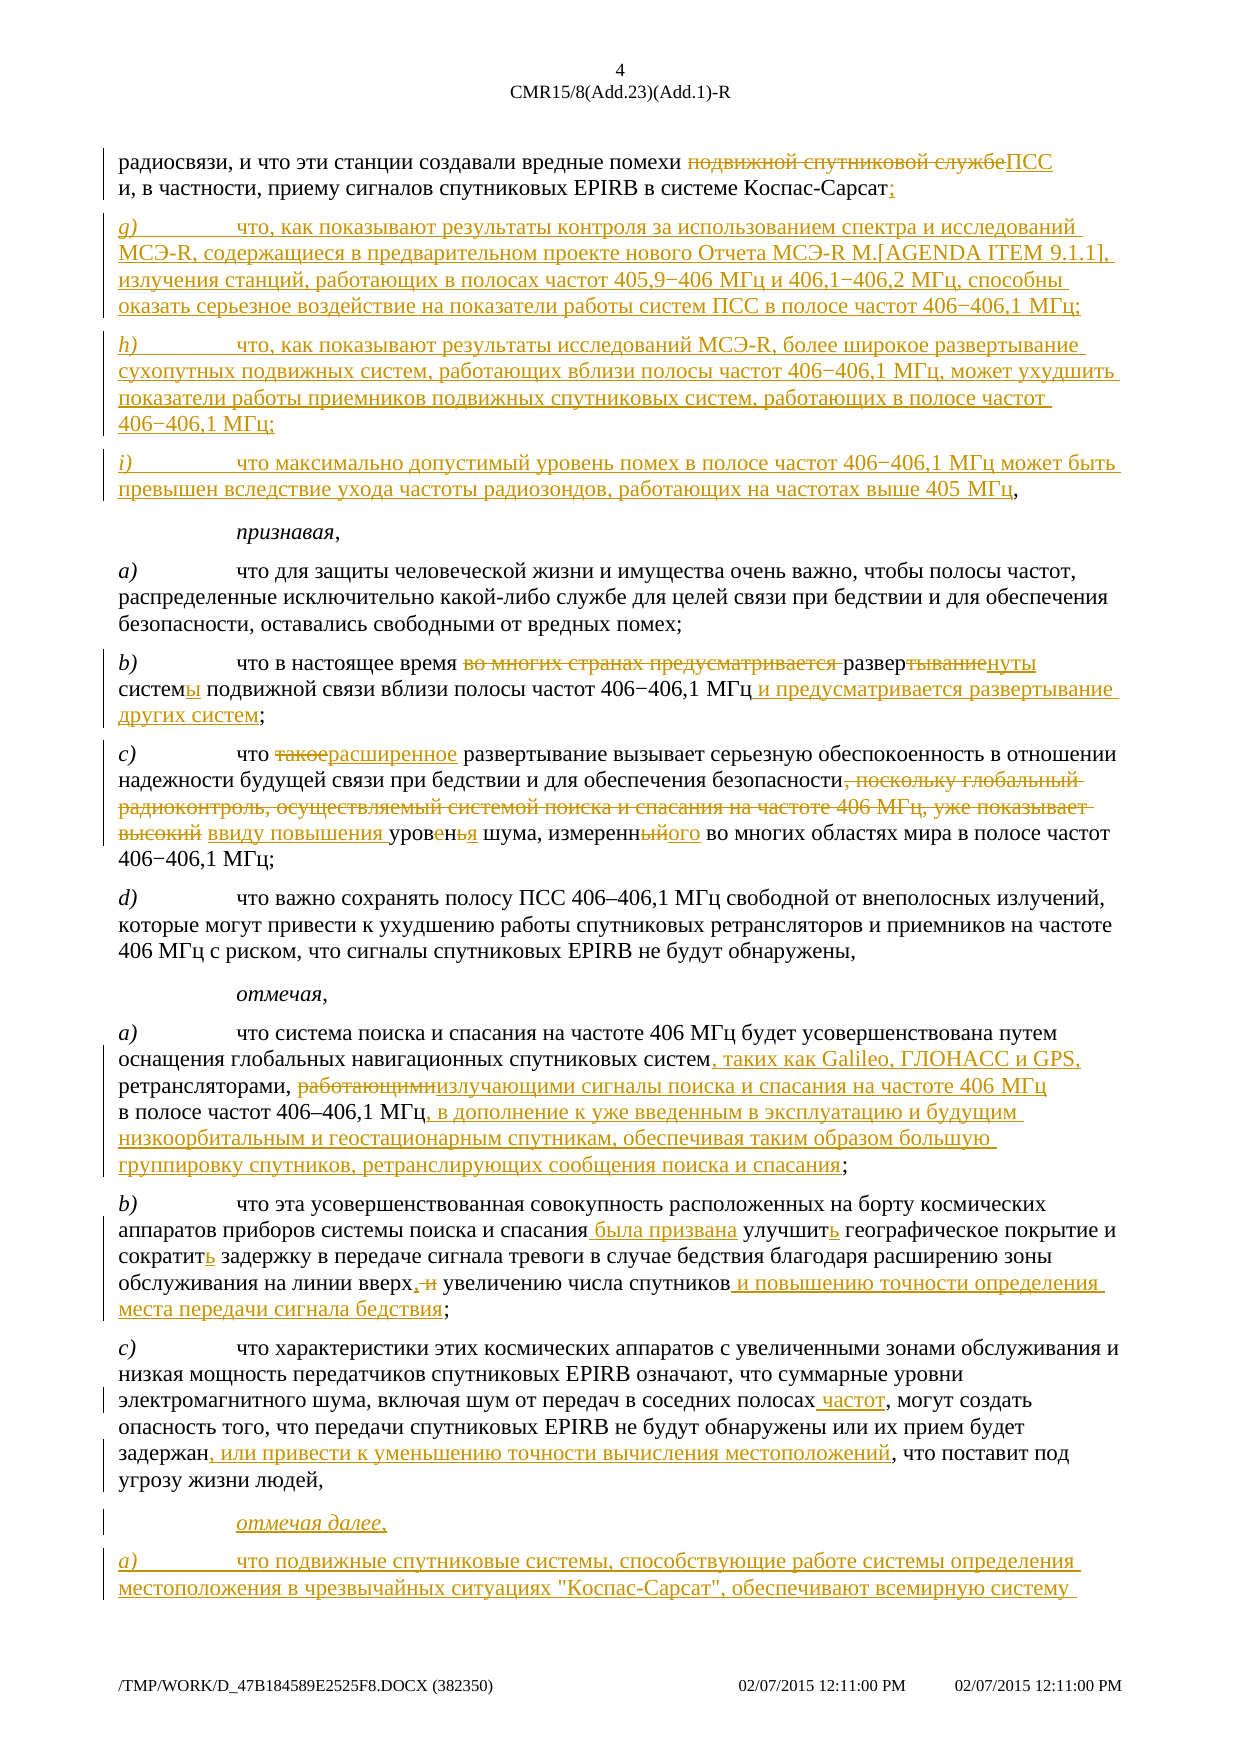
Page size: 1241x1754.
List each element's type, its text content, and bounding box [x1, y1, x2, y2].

text c) что развертывание вызывает серьезную обеспокоенность в отношении надежности ‎будущей связи при бедствии и для обеспечения безопасности уровн шума, измеренн во многих областях мира в полосе частот 406−406,1 МГц‎; [118, 740, 1122, 872]
text d) что важно сохранять полосу ПСС 406–406,1 МГц свободной от внеполосных излучений, ‎которые могут привести к ухудшению работы спутниковых ретрансляторов и приемников на ‎частоте 406 МГц с риском, что сигналы спутниковых EPIRB не будут обнаружены, [118, 884, 1122, 963]
text c) что характеристики этих космических аппаратов с увеличенными зонами обслуживания и ‎низкая мощность передатчиков спутниковых EPIRB означают, что суммарные уровни ‎электромагнитного шума, включая шум от передач в соседних полосах, могут создать ‎опасность того, что передачи спутниковых EPIRB не будут обнаружены или их прием будет ‎задержан, что поставит под угрозу жизни людей‎, [118, 1334, 1122, 1492]
text , [118, 449, 1122, 501]
text b) что в настоящее время развер систем ‎подвижной связи вблизи полосы частот 406−406,1 МГц; [118, 648, 1122, 728]
text отмечая, [236, 980, 1122, 1006]
text признавая, [236, 518, 1122, 544]
text a) что для защиты человеческой жизни и имущества очень важно, чтобы полосы частот, распределенные исключительно какой-либо службе для целей связи при бедствии и для обеспечения безопасности, оставались свободными от вредных помех; [118, 557, 1122, 636]
text a) что система поиска и спасания на частоте 406 МГц будет усовершенствована путем оснащения глобальных навигационных ‎спутниковых систем ретрансляторами, в полосе частот 406–406,1 МГц; [118, 1019, 1122, 1177]
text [118, 148, 1122, 200]
text b) что эта усовершенствованная совокупность расположенных на борту космических аппаратов приборов системы поиска и спасания улучшит географическое покрытие и сократит задержку в передаче сигнала ‎тревоги в случае бедствия благодаря расширению зоны обслуживания на линии вверх ‎увеличению числа спутников; [118, 1189, 1122, 1321]
